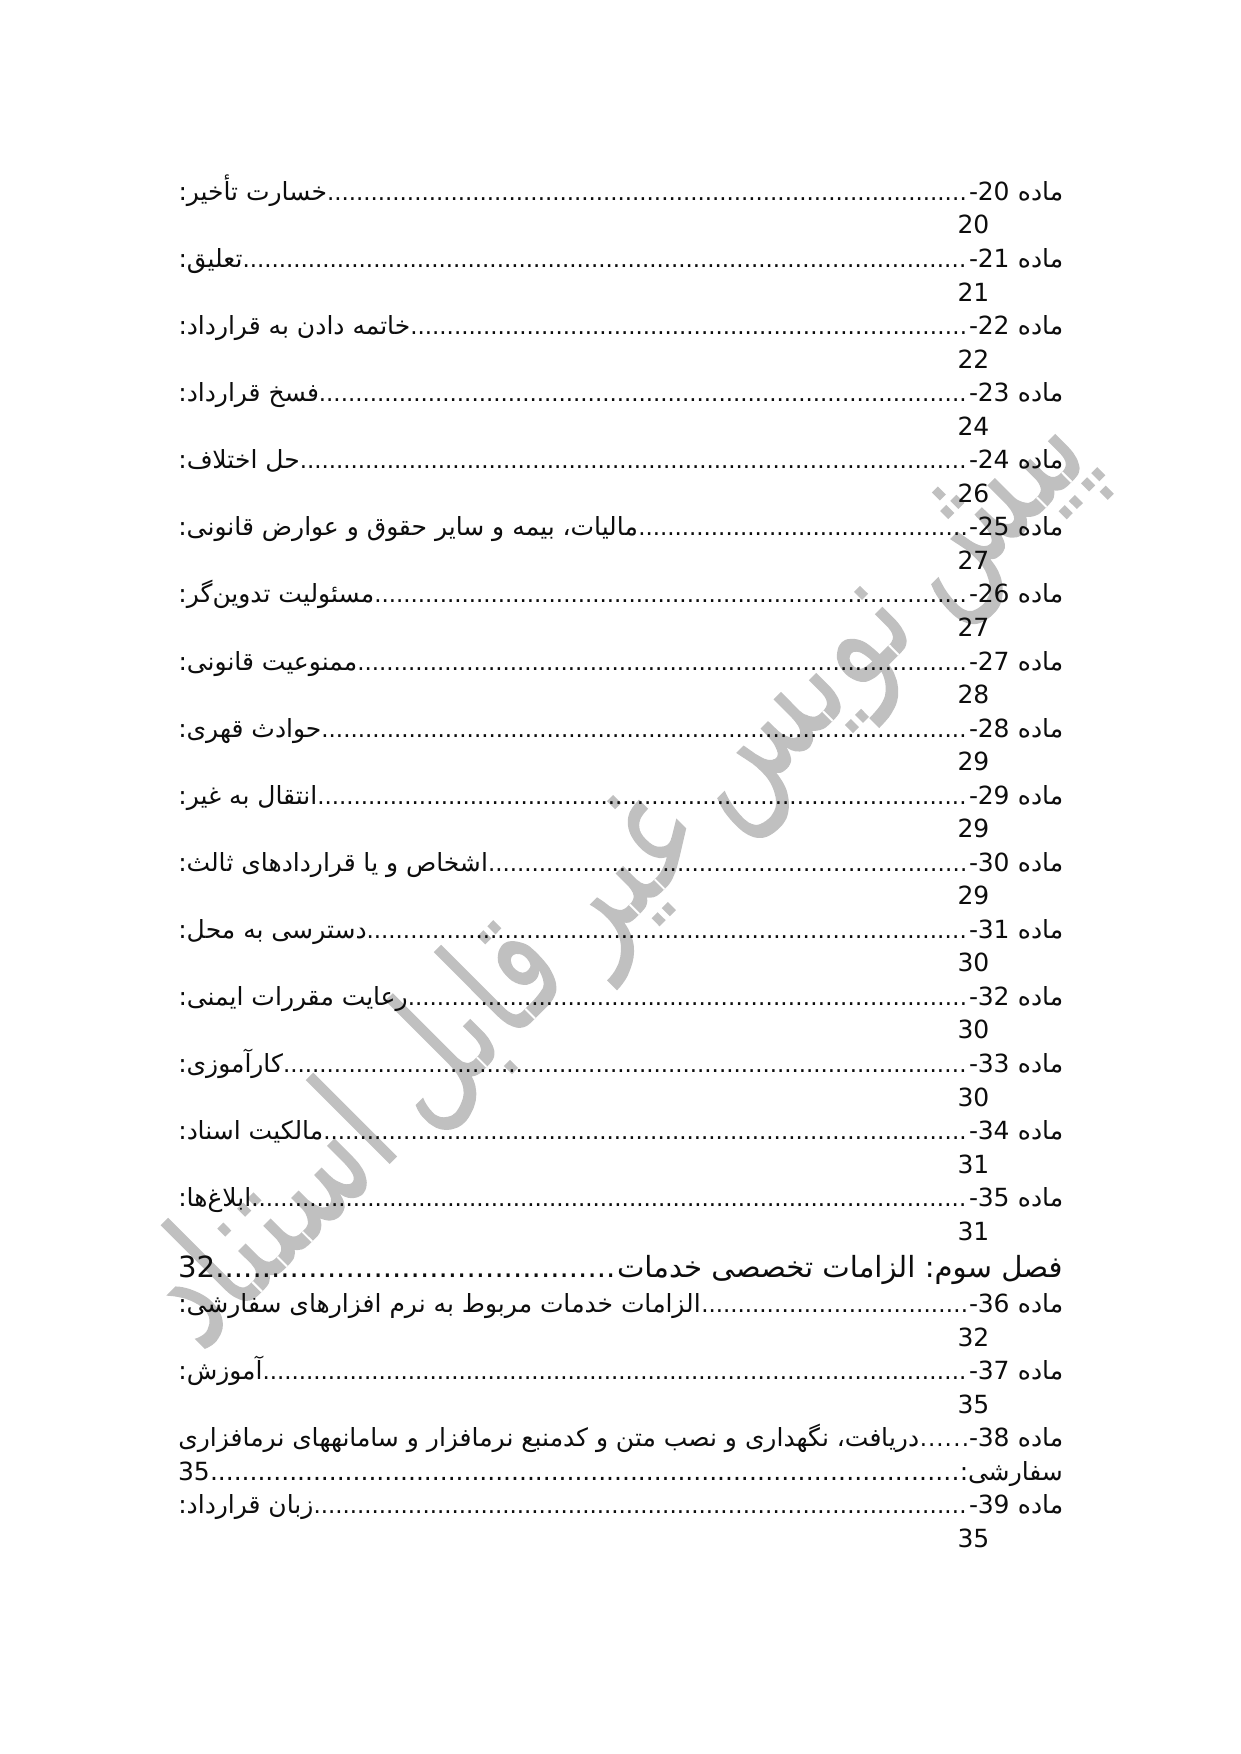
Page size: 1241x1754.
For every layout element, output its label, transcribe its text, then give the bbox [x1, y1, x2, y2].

text ماده 38- دریافت، نگهداری و نصب متن و کدمنبع ‏نرم‏افزار و سامانه‏های نرم‏افزاری سفارشی: 35 [177, 1424, 1063, 1486]
text ماده 23- فسخ قرارداد: 24 [177, 378, 1063, 441]
text ماده 39- زبان قرارداد: 35 [177, 1491, 1063, 1553]
text ماده 35- ابلاغ‌ها: 31 [177, 1183, 1063, 1246]
text ماده 30- اشخاص و یا قراردادهای ثالث: 29 [177, 848, 1063, 911]
text ماده 28- حوادث قهری: 29 [177, 714, 1063, 777]
text ماده 29- انتقال به غیر: 29 [177, 781, 1063, 844]
text فصل سوم: الزامات تخصصی خدمات 32 [177, 1251, 1063, 1284]
text ماده 32- رعایت مقررات ایمنی: 30 [177, 982, 1063, 1045]
text ماده 33- کارآموزی: 30 [177, 1049, 1063, 1112]
text ماده 31- دسترسی به محل: 30 [177, 915, 1063, 978]
text ماده 37- آموزش: 35 [177, 1357, 1063, 1419]
text ماده 21- تعلیق: 21 [177, 244, 1063, 307]
text ماده 24- حل اختلاف: 26 [177, 446, 1063, 508]
text ماده 34- مالکیت اسناد: 31 [177, 1116, 1063, 1179]
text ماده 20- خسارت تأخیر: 20 [177, 177, 1063, 240]
text ماده 27- ممنوعیت قانونی: 28 [177, 647, 1063, 709]
text ماده 25- مالیات، بیمه و سایر حقوق و عوارض قانونی: 27 [177, 513, 1063, 575]
text ماده 22- خاتمه دادن به قرارداد: 22 [177, 311, 1063, 374]
text ماده 36- الزامات خدمات مربوط به نرم افزارهای سفارشی: 32 [177, 1289, 1063, 1352]
text ماده 26- مسئولیت تدوین‌گر: 27 [177, 580, 1063, 642]
